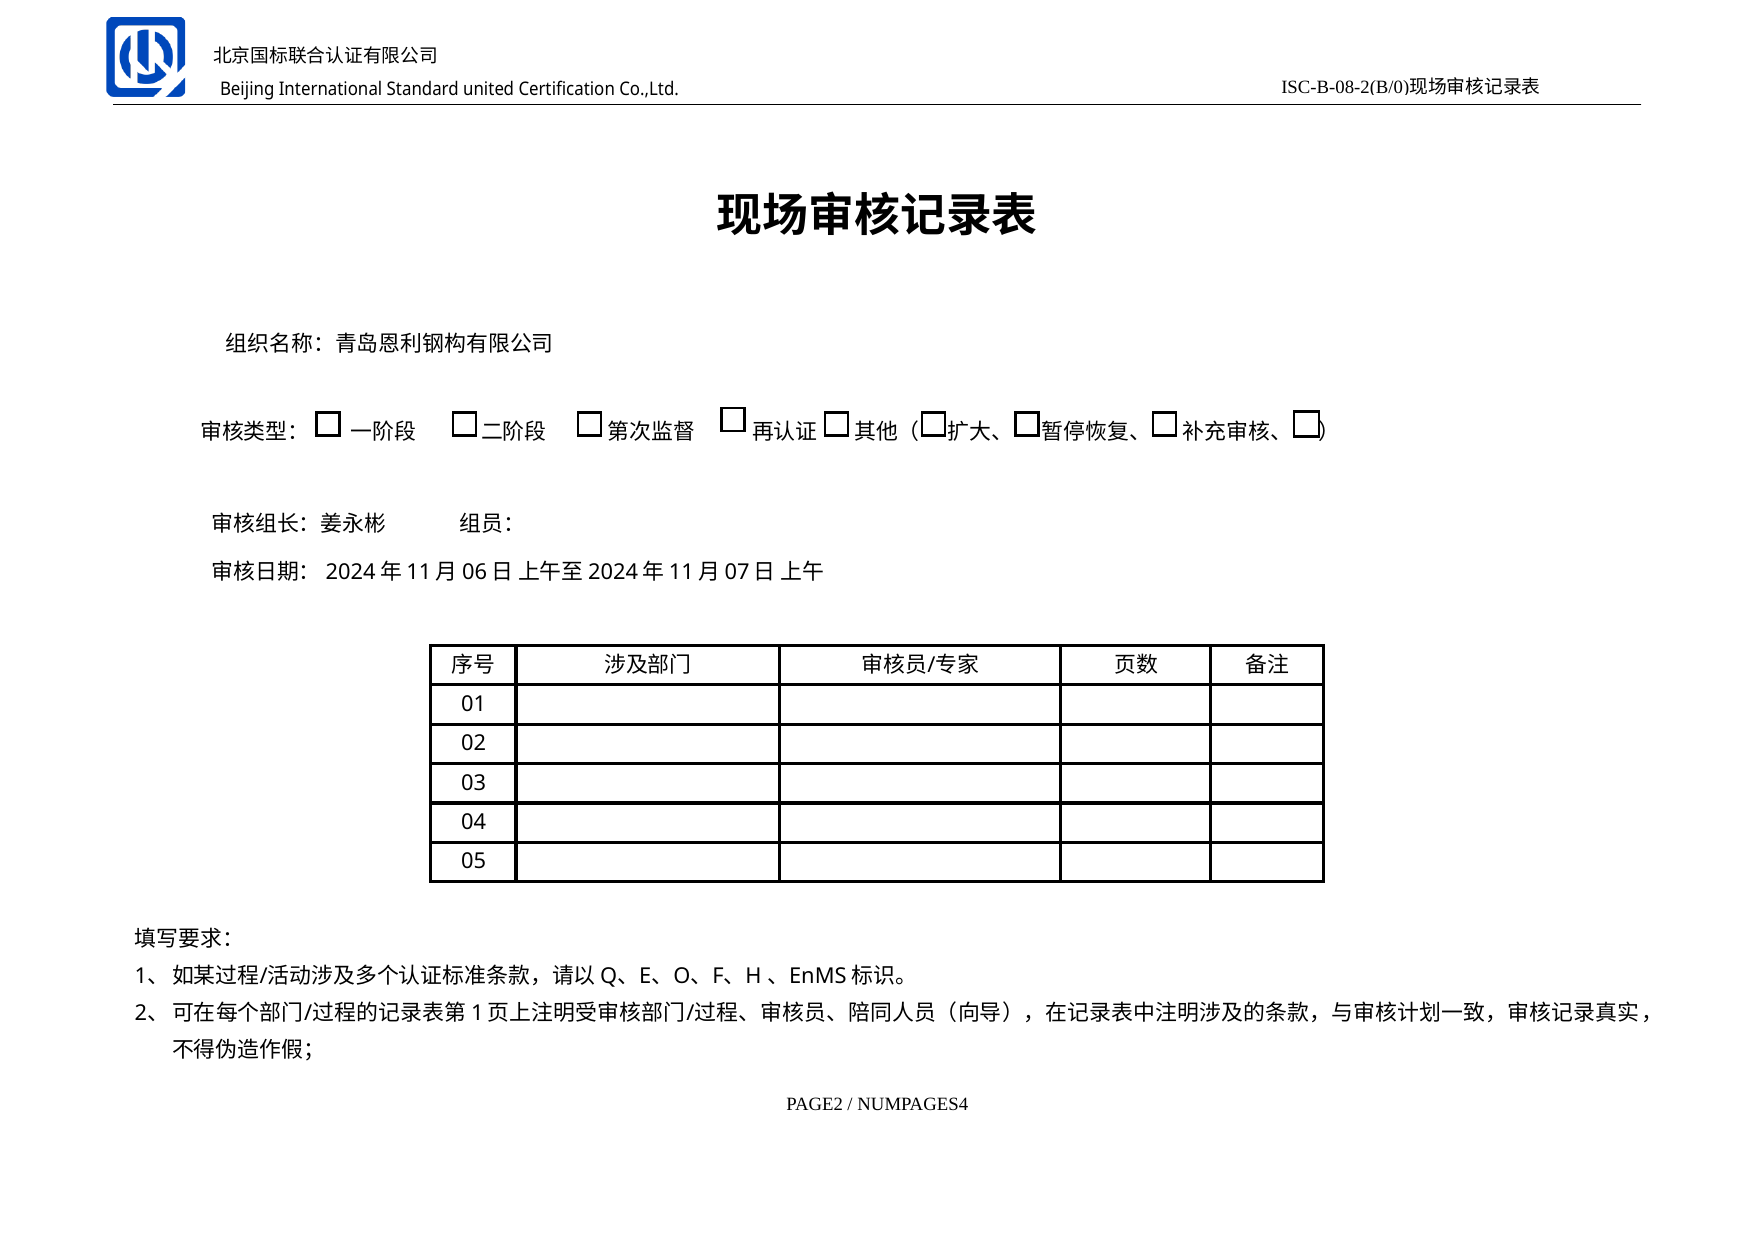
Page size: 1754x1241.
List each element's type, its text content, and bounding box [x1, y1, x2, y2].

table_cell [518, 726, 778, 762]
table_header 涉及部门 [518, 647, 778, 683]
table_cell [1062, 765, 1209, 801]
table_cell 04 [432, 805, 514, 841]
list 可在每个部门/过程的记录表第1页上注明受审核部门/过程、审核员、陪同人员（向导），在记录表中注明涉及的条款，与审核计划一致，审核记录真实，不得伪造作假； [134, 994, 1641, 1064]
table_cell 02 [432, 726, 514, 762]
text 审核类型： 一阶段 二阶段 第次监督 再认证 其他（扩大、暂停恢复、补充审核、） [112, 399, 1641, 464]
table_cell 05 [432, 844, 514, 880]
table_cell [1062, 686, 1209, 723]
table_cell 03 [432, 765, 514, 801]
table_header 序号 [432, 647, 514, 683]
picture [106, 17, 186, 97]
table_cell [1062, 844, 1209, 880]
list 如某过程/活动涉及多个认证标准条款，请以Q、E、O、F、H 、EnMS标识。 [134, 957, 1641, 990]
text 审核组长：姜永彬 组员： [112, 506, 1641, 538]
table_cell [781, 765, 1059, 801]
table_cell [1212, 765, 1322, 801]
table_cell [781, 726, 1059, 762]
table_cell [1212, 805, 1322, 841]
text 组织名称：青岛恩利钢构有限公司 [112, 326, 1641, 358]
table_header 备注 [1212, 647, 1322, 683]
table_cell [781, 805, 1059, 841]
table_header 页数 [1062, 647, 1209, 683]
table_cell [1062, 726, 1209, 762]
table_cell [518, 805, 778, 841]
table_cell [781, 686, 1059, 723]
table_cell 01 [432, 686, 514, 723]
table_cell [1062, 805, 1209, 841]
text 审核日期： 2024年11月06日 上午至2024年11月07日 上午 [112, 554, 1641, 587]
table_cell [518, 765, 778, 801]
text 现场审核记录表 [112, 163, 1641, 261]
table_cell [781, 844, 1059, 880]
text 填写要求： [112, 920, 1641, 953]
table_cell [1212, 726, 1322, 762]
table_header 审核员/专家 [781, 647, 1059, 683]
table_cell [518, 686, 778, 723]
table_cell [1212, 686, 1322, 723]
table_cell [518, 844, 778, 880]
table_cell [1212, 844, 1322, 880]
